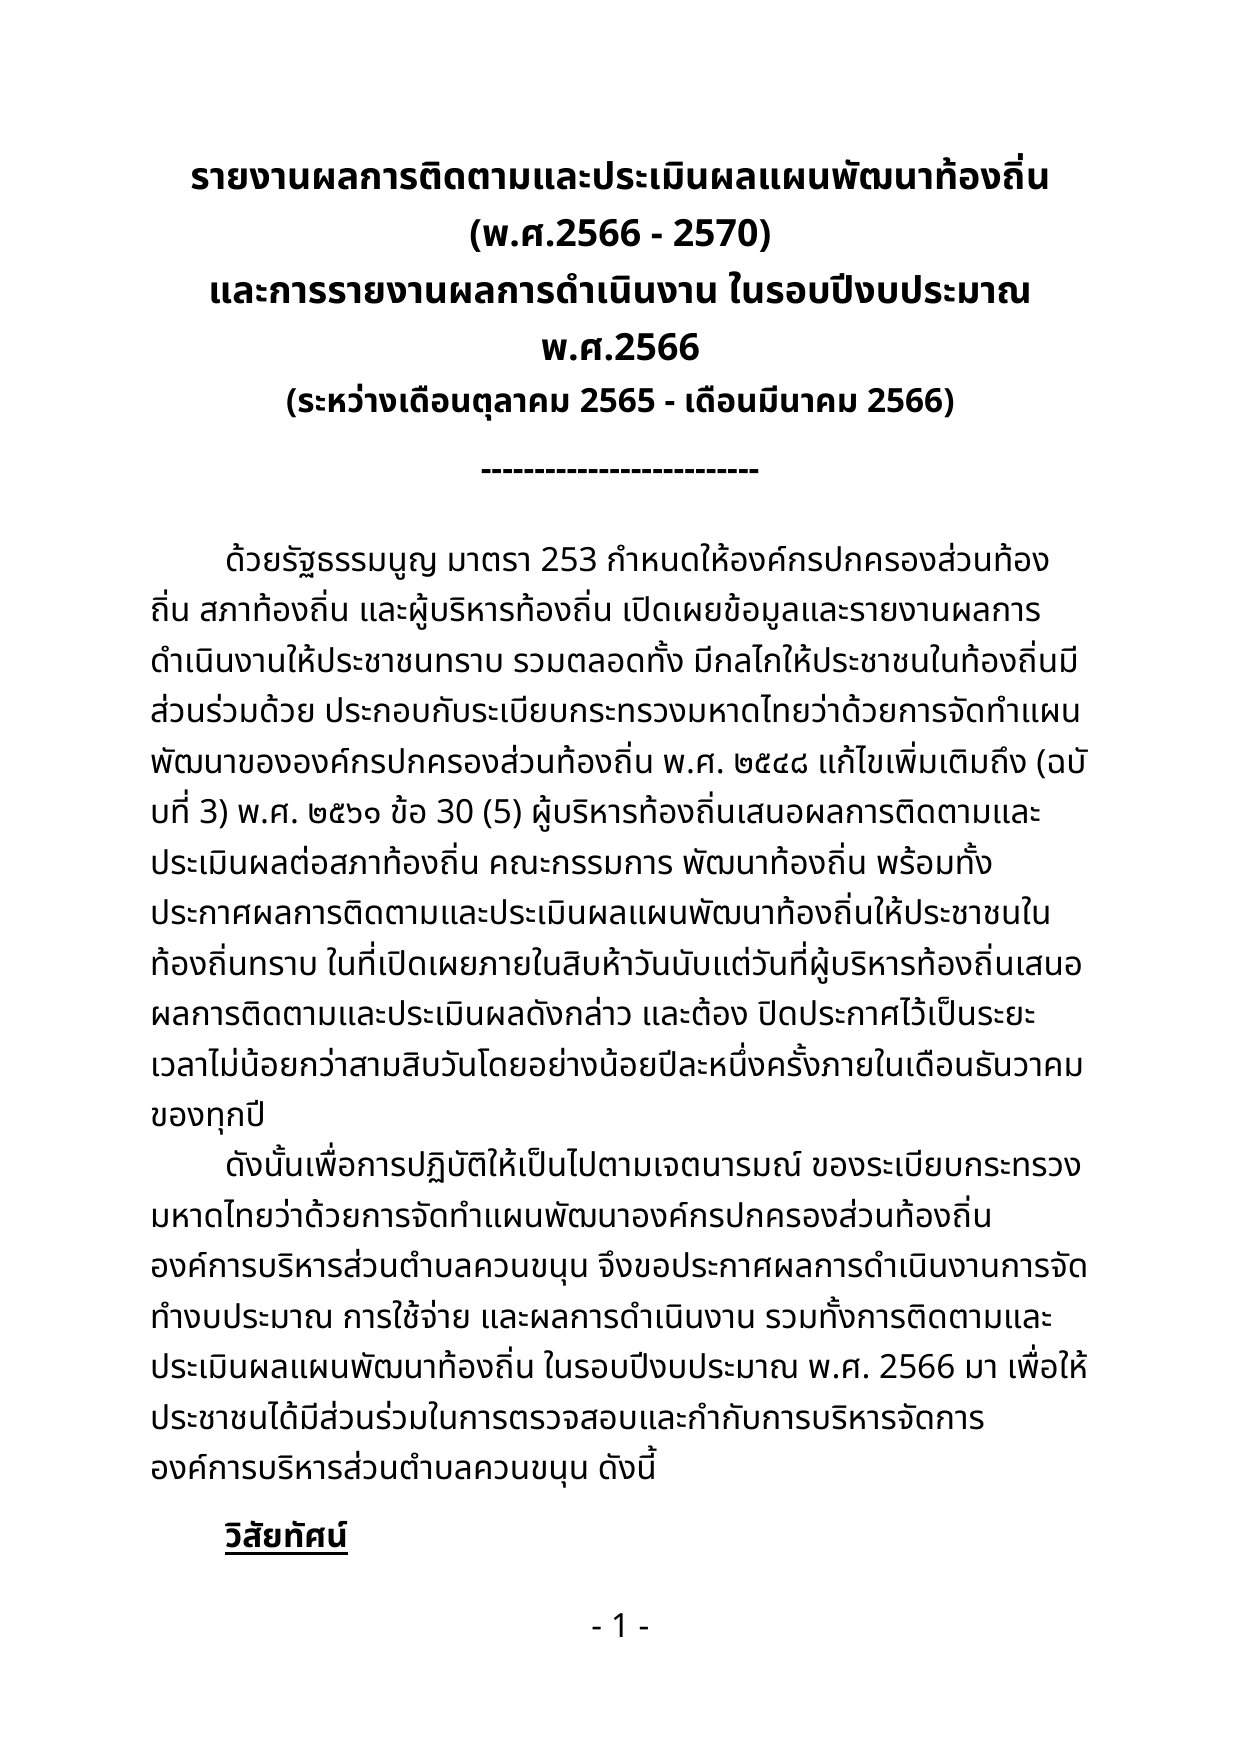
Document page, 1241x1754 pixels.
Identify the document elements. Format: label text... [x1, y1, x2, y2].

text วิสัยทัศน์ [150, 1512, 1090, 1562]
text และการรายงานผลการดำเนินงาน ในรอบปีงบประมาณ พ.ศ.2566 [150, 264, 1090, 377]
text ดังนั้นเพื่อการปฏิบัติให้เป็นไปตามเจตนารมณ์ ของระเบียบกระทรวงมหาดไทยว่าด้วยการจัดทำแผนพัฒนาองค์กรปกครองส่วนท้องถิ่น องค์การบริหารส่วนตำบลควนขนุน จึงขอประกาศผลการดำเนินงานการจัดทำงบประมาณ การใช้จ่าย และผลการดำเนินงาน รวมทั้งการติดตามและประเมินผลแผนพัฒนาท้องถิ่น ในรอบปีงบประมาณ พ.ศ. 2566 มา เพื่อให้ประชาชนได้มีส่วนร่วมในการตรวจสอบและกำกับการบริหารจัดการองค์การบริหารส่วนตำบลควนขนุน ดังนี้ [150, 1141, 1090, 1494]
text รายงานผลการติดตามและประเมินผลแผนพัฒนาท้องถิ่น (พ.ศ.2566 - 2570) [150, 150, 1090, 264]
text (ระหว่างเดือนตุลาคม 2565 - เดือนมีนาคม 2566) [150, 377, 1090, 428]
text ด้วยรัฐธรรมนูญ มาตรา 253 กำหนดให้องค์กรปกครองส่วนท้องถิ่น สภาท้องถิ่น และผู้บริหารท้องถิ่น เปิดเผยข้อมูลและรายงานผลการดำเนินงานให้ประชาชนทราบ รวมตลอดทั้ง มีกลไกให้ประชาชนในท้องถิ่นมีส่วนร่วมด้วย ประกอบกับระเบียบกระทรวงมหาดไทยว่าด้วยการจัดทำแผนพัฒนาขององค์กรปกครองส่วนท้องถิ่น พ.ศ. ๒๕๔๘ แก้ไขเพิ่มเติมถึง (ฉบับที่ 3) พ.ศ. ๒๕๖๑ ข้อ 30 (5) ผู้บริหารท้องถิ่นเสนอผลการติดตามและประเมินผลต่อสภาท้องถิ่น คณะกรรมการ พัฒนาท้องถิ่น พร้อมทั้งประกาศผลการติดตามและประเมินผลแผนพัฒนาท้องถิ่นให้ประชาชนในท้องถิ่นทราบ ในที่เปิดเผยภายในสิบห้าวันนับแต่วันที่ผู้บริหารท้องถิ่นเสนอผลการติดตามและประเมินผลดังกล่าว และต้อง ปิดประกาศไว้เป็นระยะเวลาไม่น้อยกว่าสามสิบวันโดยอย่างน้อยปีละหนึ่งครั้งภายในเดือนธันวาคมของทุกปี [150, 536, 1090, 1141]
text -------------------------- [150, 445, 1090, 490]
